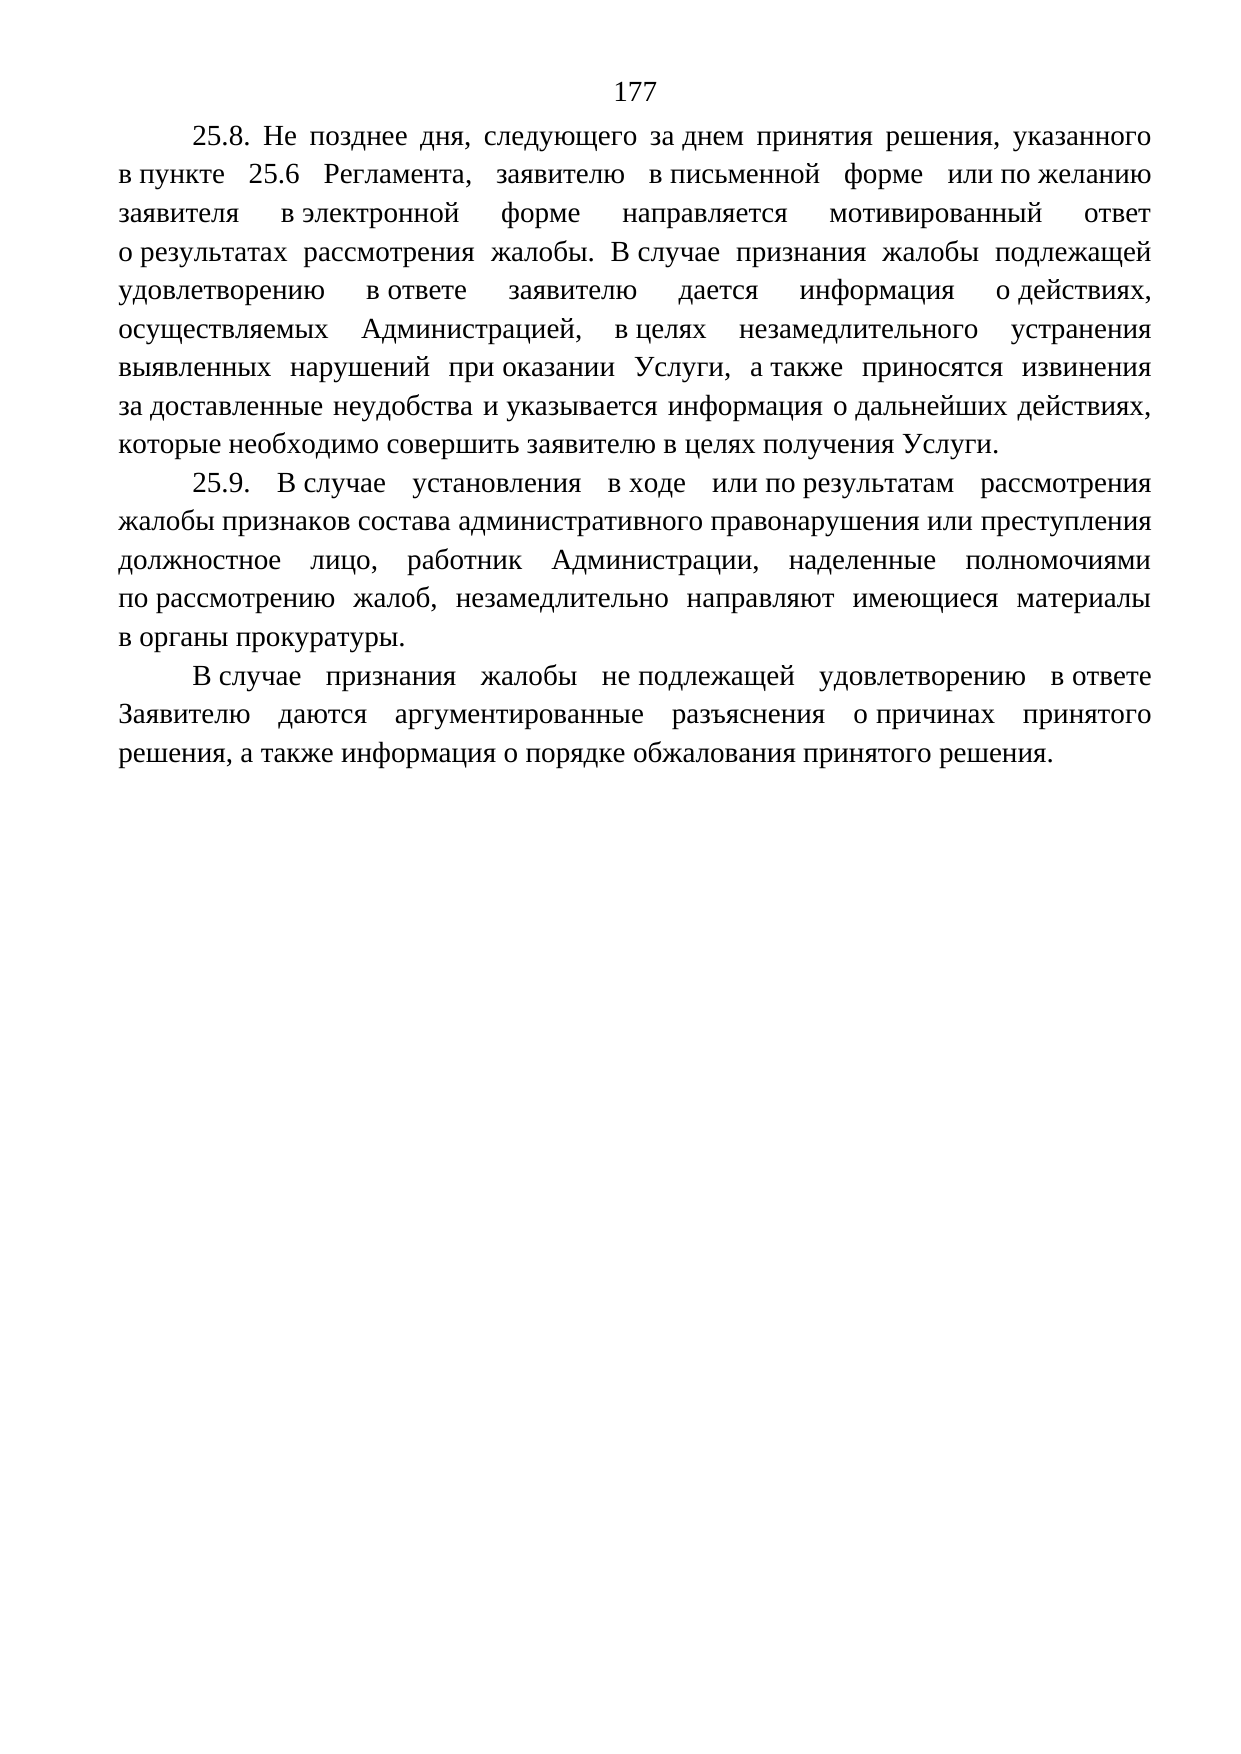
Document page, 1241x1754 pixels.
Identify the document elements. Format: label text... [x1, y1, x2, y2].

text В случае признания жалобы не подлежащей удовлетворению в ответе Заявителю даются аргументированные разъяснения о причинах принятого решения, а также информация о порядке обжалования принятого решения. [118, 658, 1152, 768]
text 25.8. Не позднее дня, следующего за днем принятия решения, указанного в пункте 25.6 Регламента, заявителю в письменной форме или по желанию заявителя в электронной форме направляется мотивированный ответ о результатах рассмотрения жалобы. В случае признания жалобы подлежащей удовлетворению в ответе заявителю дается информация о действиях, осуществляемых Администрацией, в целях незамедлительного устранения выявленных нарушений при оказании Услуги, а также приносятся извинения за доставленные неудобства и указывается информация о дальнейших действиях, которые необходимо совершить заявителю в целях получения Услуги. [118, 118, 1152, 460]
text 25.9. В случае установления в ходе или по результатам рассмотрения жалобы признаков состава административного правонарушения или преступления должностное лицо, работник Администрации, наделенные полномочиями по рассмотрению жалоб, незамедлительно направляют имеющиеся материалы в органы прокуратуры. [118, 465, 1152, 653]
